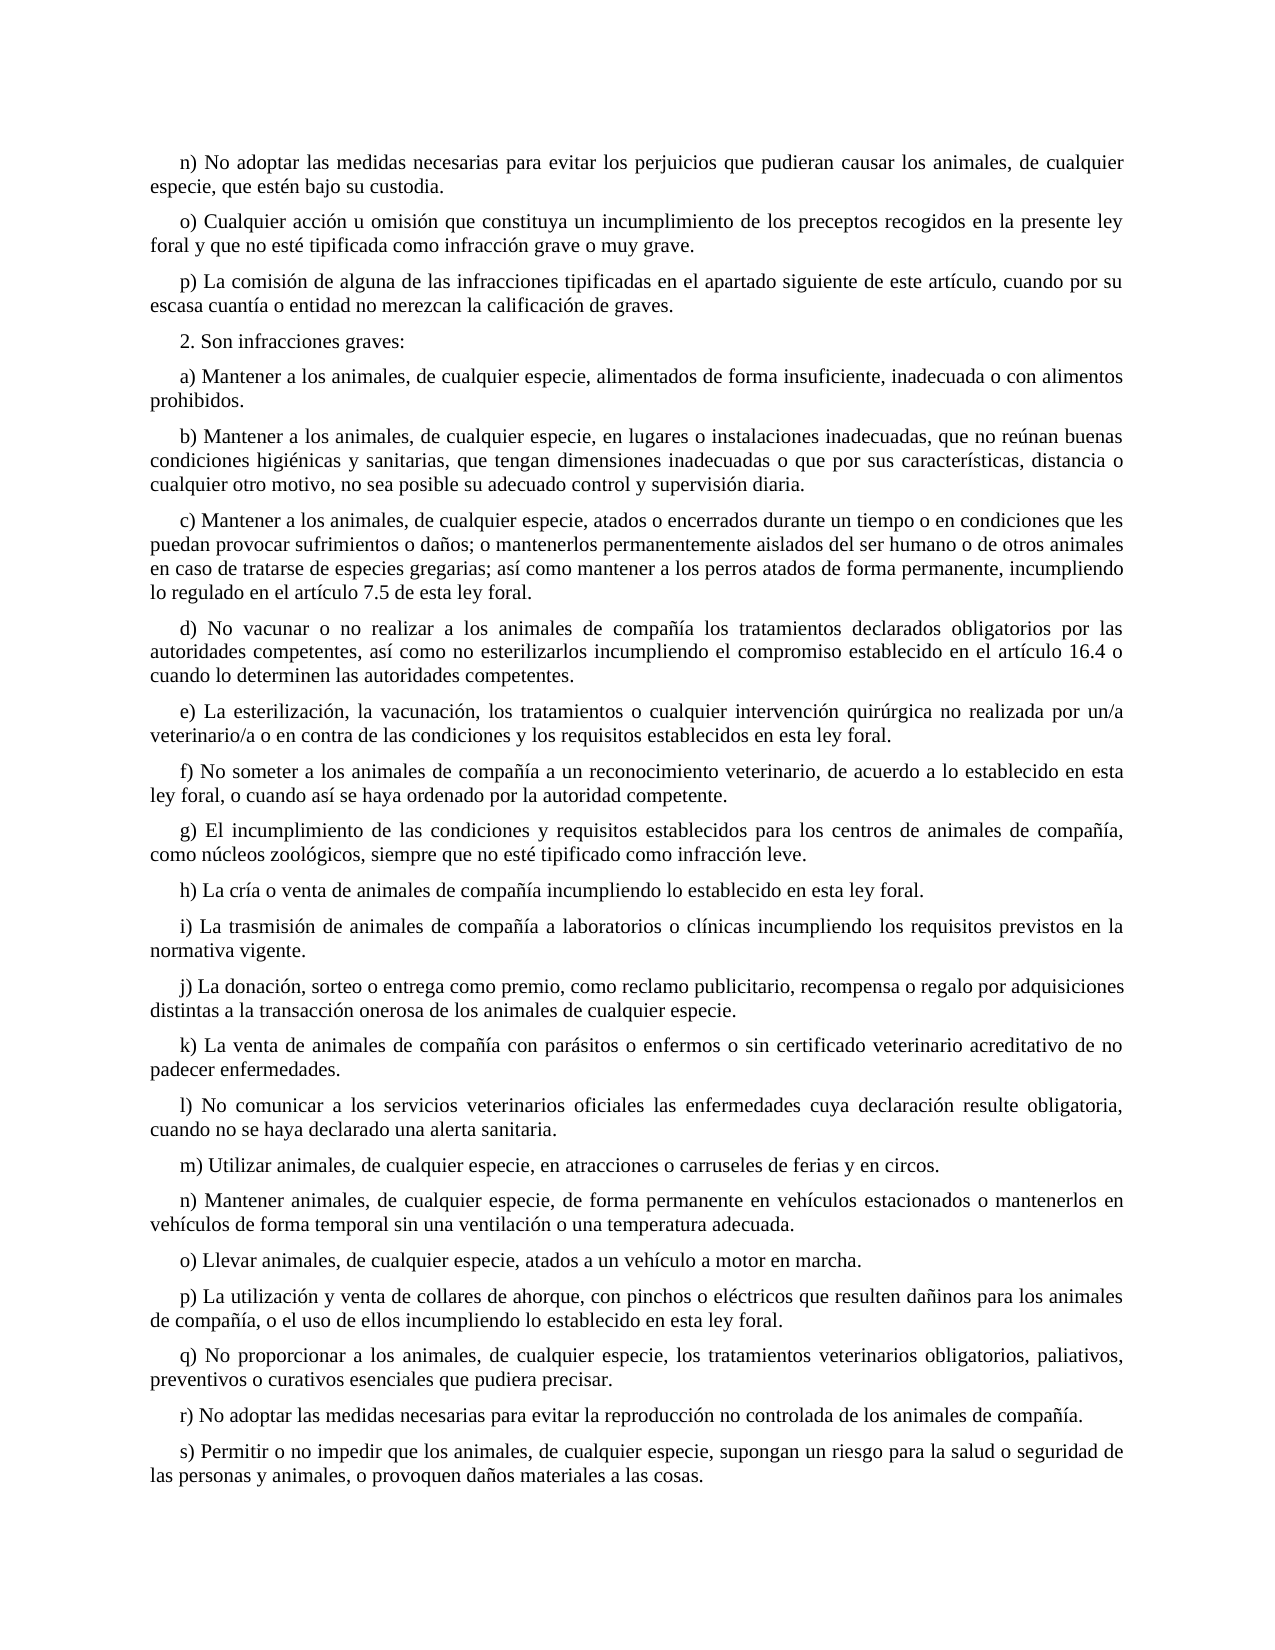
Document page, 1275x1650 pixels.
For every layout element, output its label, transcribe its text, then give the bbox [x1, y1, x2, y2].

text k) La venta de animales de compañía con parásitos o enfermos o sin certificado veterinario acreditativo de no padecer enfermedades. [150, 1033, 1125, 1081]
text o) Llevar animales, de cualquier especie, atados a un vehículo a motor en marcha. [150, 1248, 1125, 1272]
text g) El incumplimiento de las condiciones y requisitos establecidos para los centros de animales de compañía, como núcleos zoológicos, siempre que no esté tipificado como infracción leve. [150, 819, 1125, 867]
text b) Mantener a los animales, de cualquier especie, en lugares o instalaciones inadecuadas, que no reúnan buenas condiciones higiénicas y sanitarias, que tengan dimensiones inadecuadas o que por sus características, distancia o cualquier otro motivo, no sea posible su adecuado control y supervisión diaria. [150, 424, 1125, 496]
text p) La comisión de alguna de las infracciones tipificadas en el apartado siguiente de este artículo, cuando por su escasa cuantía o entidad no merezcan la calificación de graves. [150, 269, 1125, 317]
text l) No comunicar a los servicios veterinarios oficiales las enfermedades cuya declaración resulte obligatoria, cuando no se haya declarado una alerta sanitaria. [150, 1093, 1125, 1141]
text a) Mantener a los animales, de cualquier especie, alimentados de forma insuficiente, inadecuada o con alimentos prohibidos. [150, 365, 1125, 413]
text j) La donación, sorteo o entrega como premio, como reclamo publicitario, recompensa o regalo por adquisiciones distintas a la transacción onerosa de los animales de cualquier especie. [150, 974, 1125, 1022]
text n) Mantener animales, de cualquier especie, de forma permanente en vehículos estacionados o mantenerlos en vehículos de forma temporal sin una ventilación o una temperatura adecuada. [150, 1189, 1125, 1237]
text c) Mantener a los animales, de cualquier especie, atados o encerrados durante un tiempo o en condiciones que les puedan provocar sufrimientos o daños; o mantenerlos permanentemente aislados del ser humano o de otros animales en caso de tratarse de especies gregarias; así como mantener a los perros atados de forma permanente, incumpliendo lo regulado en el artículo 7.5 de esta ley foral. [150, 508, 1125, 604]
text e) La esterilización, la vacunación, los tratamientos o cualquier intervención quirúrgica no realizada por un/a veterinario/a o en contra de las condiciones y los requisitos establecidos en esta ley foral. [150, 699, 1125, 747]
text q) No proporcionar a los animales, de cualquier especie, los tratamientos veterinarios obligatorios, paliativos, preventivos o curativos esenciales que pudiera precisar. [150, 1344, 1125, 1392]
text n) No adoptar las medidas necesarias para evitar los perjuicios que pudieran causar los animales, de cualquier especie, que estén bajo su custodia. [150, 150, 1125, 198]
text o) Cualquier acción u omisión que constituya un incumplimiento de los preceptos recogidos en la presente ley foral y que no esté tipificada como infracción grave o muy grave. [150, 210, 1125, 258]
text h) La cría o venta de animales de compañía incumpliendo lo establecido en esta ley foral. [150, 878, 1125, 902]
text d) No vacunar o no realizar a los animales de compañía los tratamientos declarados obligatorios por las autoridades competentes, así como no esterilizarlos incumpliendo el compromiso establecido en el artículo 16.4 o cuando lo determinen las autoridades competentes. [150, 616, 1125, 688]
text i) La trasmisión de animales de compañía a laboratorios o clínicas incumpliendo los requisitos previstos en la normativa vigente. [150, 914, 1125, 962]
text r) No adoptar las medidas necesarias para evitar la reproducción no controlada de los animales de compañía. [150, 1403, 1125, 1427]
text m) Utilizar animales, de cualquier especie, en atracciones o carruseles de ferias y en circos. [150, 1153, 1125, 1177]
text 2. Son infracciones graves: [150, 329, 1125, 353]
text p) La utilización y venta de collares de ahorque, con pinchos o eléctricos que resulten dañinos para los animales de compañía, o el uso de ellos incumpliendo lo establecido en esta ley foral. [150, 1284, 1125, 1332]
text f) No someter a los animales de compañía a un reconocimiento veterinario, de acuerdo a lo establecido en esta ley foral, o cuando así se haya ordenado por la autoridad competente. [150, 759, 1125, 807]
text s) Permitir o no impedir que los animales, de cualquier especie, supongan un riesgo para la salud o seguridad de las personas y animales, o provoquen daños materiales a las cosas. [150, 1439, 1125, 1487]
